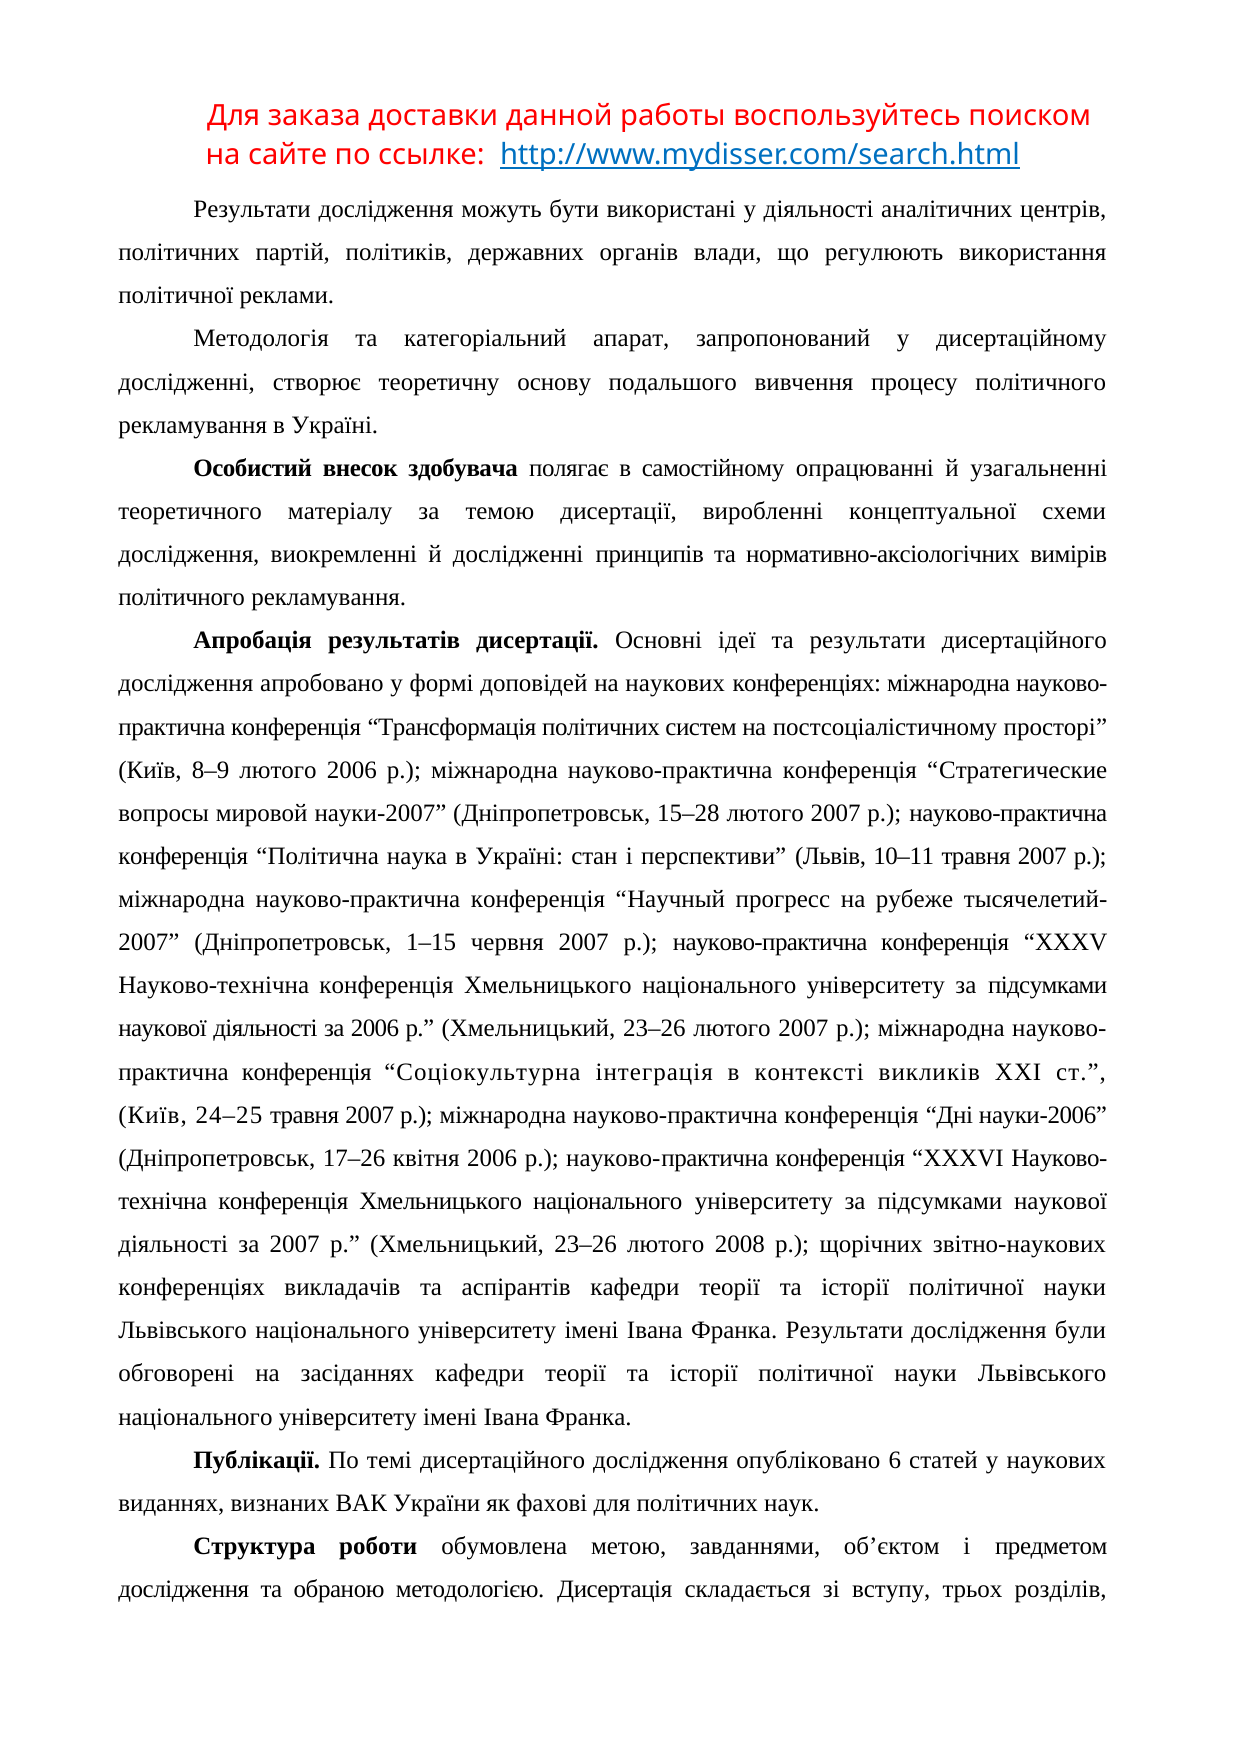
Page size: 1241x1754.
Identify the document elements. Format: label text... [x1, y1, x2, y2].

text Результати дослідження можуть бути використані у діяльності аналітичних центрів, політичних партій, політиків, державних органів влади, що регулюють використання політичної реклами. [118, 194, 1107, 309]
text Методологія та категоріальний апарат, запропонований у дисертаційному дослідженні, створює теоретичну основу подальшого вивчення процесу політичного рекламування в Україні. [118, 323, 1107, 438]
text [118, 1531, 1107, 1603]
text Апробація результатів дисертації. Основні ідеї та результати дисертаційного дослідження апробовано у формі доповідей на наукових конференціях: міжнародна науково-практична конференція “Трансформація політичних систем на постсоціалістичному просторі” (Київ, 8–9 лютого 2006 р.); міжнародна науково-практична конференція “Стратегические вопросы мировой науки-2007” (Дніпропетровськ, 15–28 лютого 2007 р.); науково-практична конференція “Політична наука в Україні: стан і перспективи” (Львів, 10–11 травня 2007 р.); міжнародна науково-практична конференція “Научный прогресс на рубеже тысячелетий-2007” (Дніпропетровськ, 1–15 червня 2007 р.); науково-практична конференція “XXXV Науково-технічна конференція Хмельницького національного університету за підсумками наукової діяльності за 2006 р.” (Хмельницький, 23–26 лютого 2007 р.); міжнародна науково-практична конференція “Соціокультурна інтеграція в контексті викликів XXI ст.”, (Київ, 24–25 травня 2007 р.); міжнародна науково-практична конференція “Дні науки-2006” (Дніпропетровськ, 17–26 квітня 2006 р.); науково-практична конференція “XXXVI Науково-технічна конференція Хмельницького національного університету за підсумками наукової діяльності за 2007 р.” (Хмельницький, 23–26 лютого 2008 р.); щорічних звітно-наукових конференціях викладачів та аспірантів кафедри теорії та історії політичної науки Львівського національного університету імені Івана Франка. Результати дослідження були обговорені на засіданнях кафедри теорії та історії політичної науки Львівського національного університету імені Івана Франка. [118, 625, 1107, 1430]
text Особистий внесок здобувача полягає в самостійному опрацюванні й узагальненні теоретичного матеріалу за темою дисертації, виробленні концептуальної схеми дослідження, виокремленні й дослідженні принципів та нормативно-аксіологічних вимірів політичного рекламування. [118, 453, 1107, 611]
text Публікації. По темі дисертаційного дослідження опубліковано 6 статей у наукових виданнях, визнаних ВАК України як фахові для політичних наук. [118, 1445, 1107, 1517]
